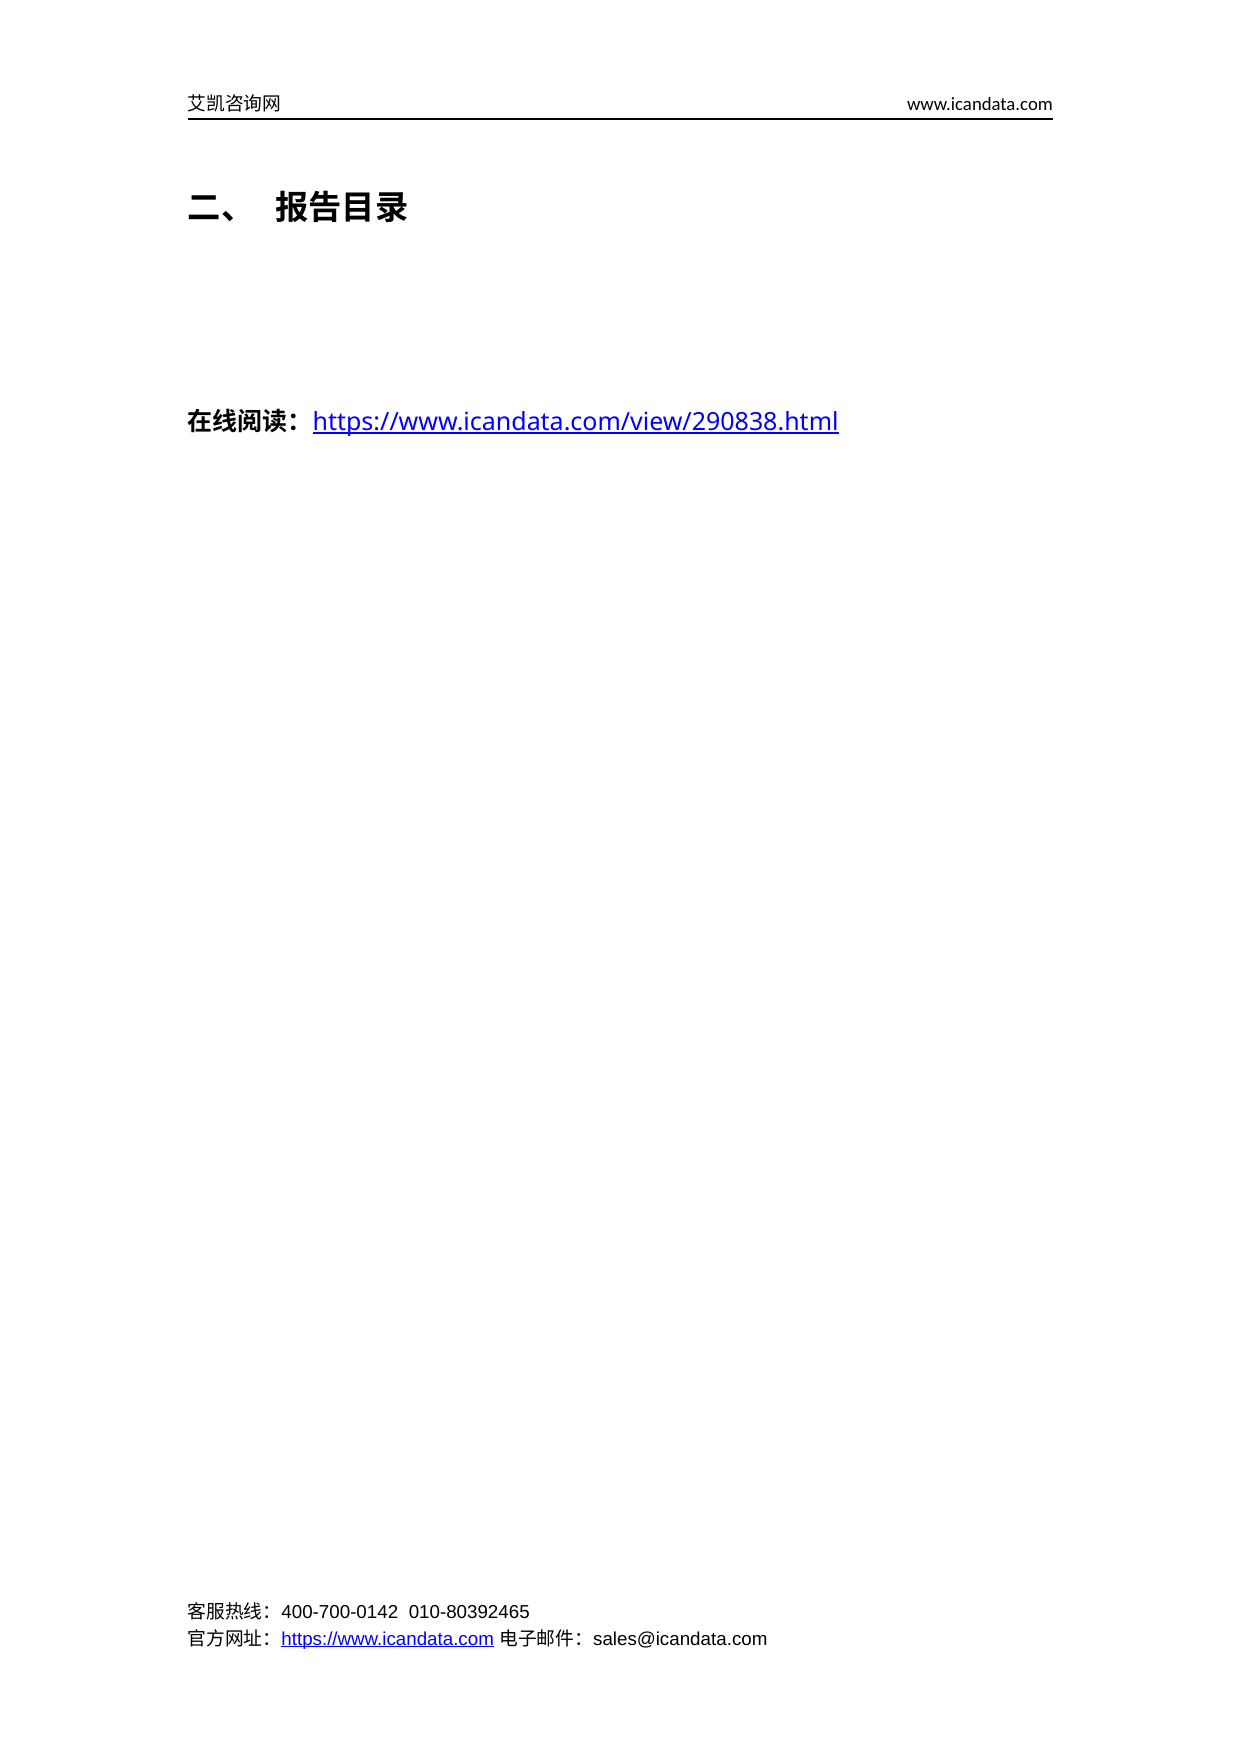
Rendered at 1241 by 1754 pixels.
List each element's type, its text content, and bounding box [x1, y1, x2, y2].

subtitle 报告目录 [187, 172, 1053, 237]
text 在线阅读：https://www.icandata.com/view/290838.html [187, 387, 1053, 452]
